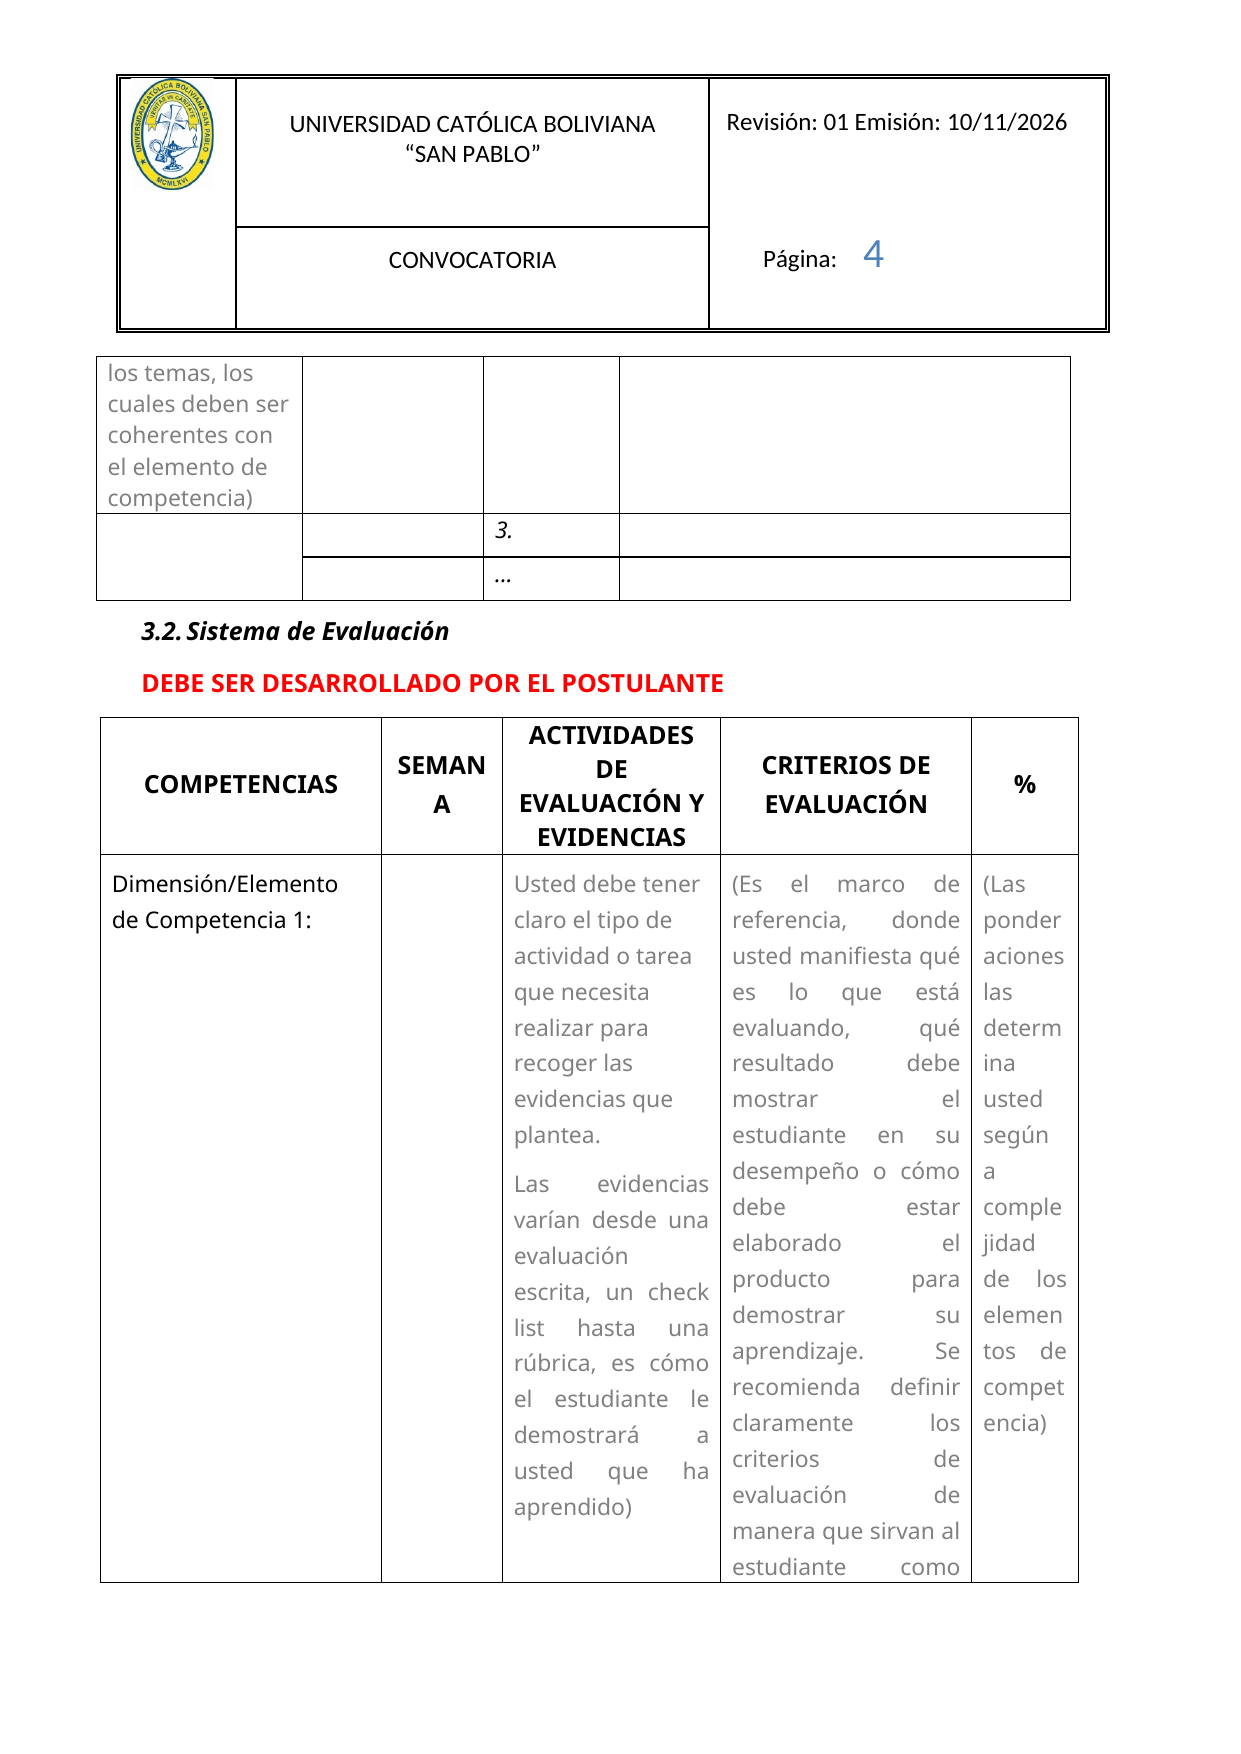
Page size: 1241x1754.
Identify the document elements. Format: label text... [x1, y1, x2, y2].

table_cell [620, 357, 1070, 513]
picture [130, 78, 214, 190]
table_cell 3. [484, 514, 619, 556]
table_cell [303, 514, 483, 556]
table_header SEMANA [382, 718, 502, 854]
table_cell [97, 514, 302, 600]
table_header CRITERIOS DE EVALUACIÓN [721, 718, 971, 854]
table_cell [620, 558, 1070, 600]
table_header ACTIVIDADES DE EVALUACIÓN Y EVIDENCIAS [503, 718, 720, 854]
table_cell (Las ponderaciones las determina usted según a complejidad de los elementos de competencia) [972, 855, 1078, 1582]
table_cell Dimensión/Elemento de Competencia 1: [101, 855, 381, 1582]
table_cell [303, 558, 483, 600]
table_header % [972, 718, 1078, 854]
text DEBE SER DESARROLLADO POR EL POSTULANTE [141, 665, 1063, 699]
table_cell 2. [484, 357, 619, 513]
table_cell [382, 855, 502, 1582]
table_header COMPETENCIAS [101, 718, 381, 854]
table_cell [620, 514, 1070, 556]
list Sistema de Evaluación [141, 613, 1063, 648]
table_cell ... [484, 558, 619, 600]
table_cell [303, 357, 483, 513]
